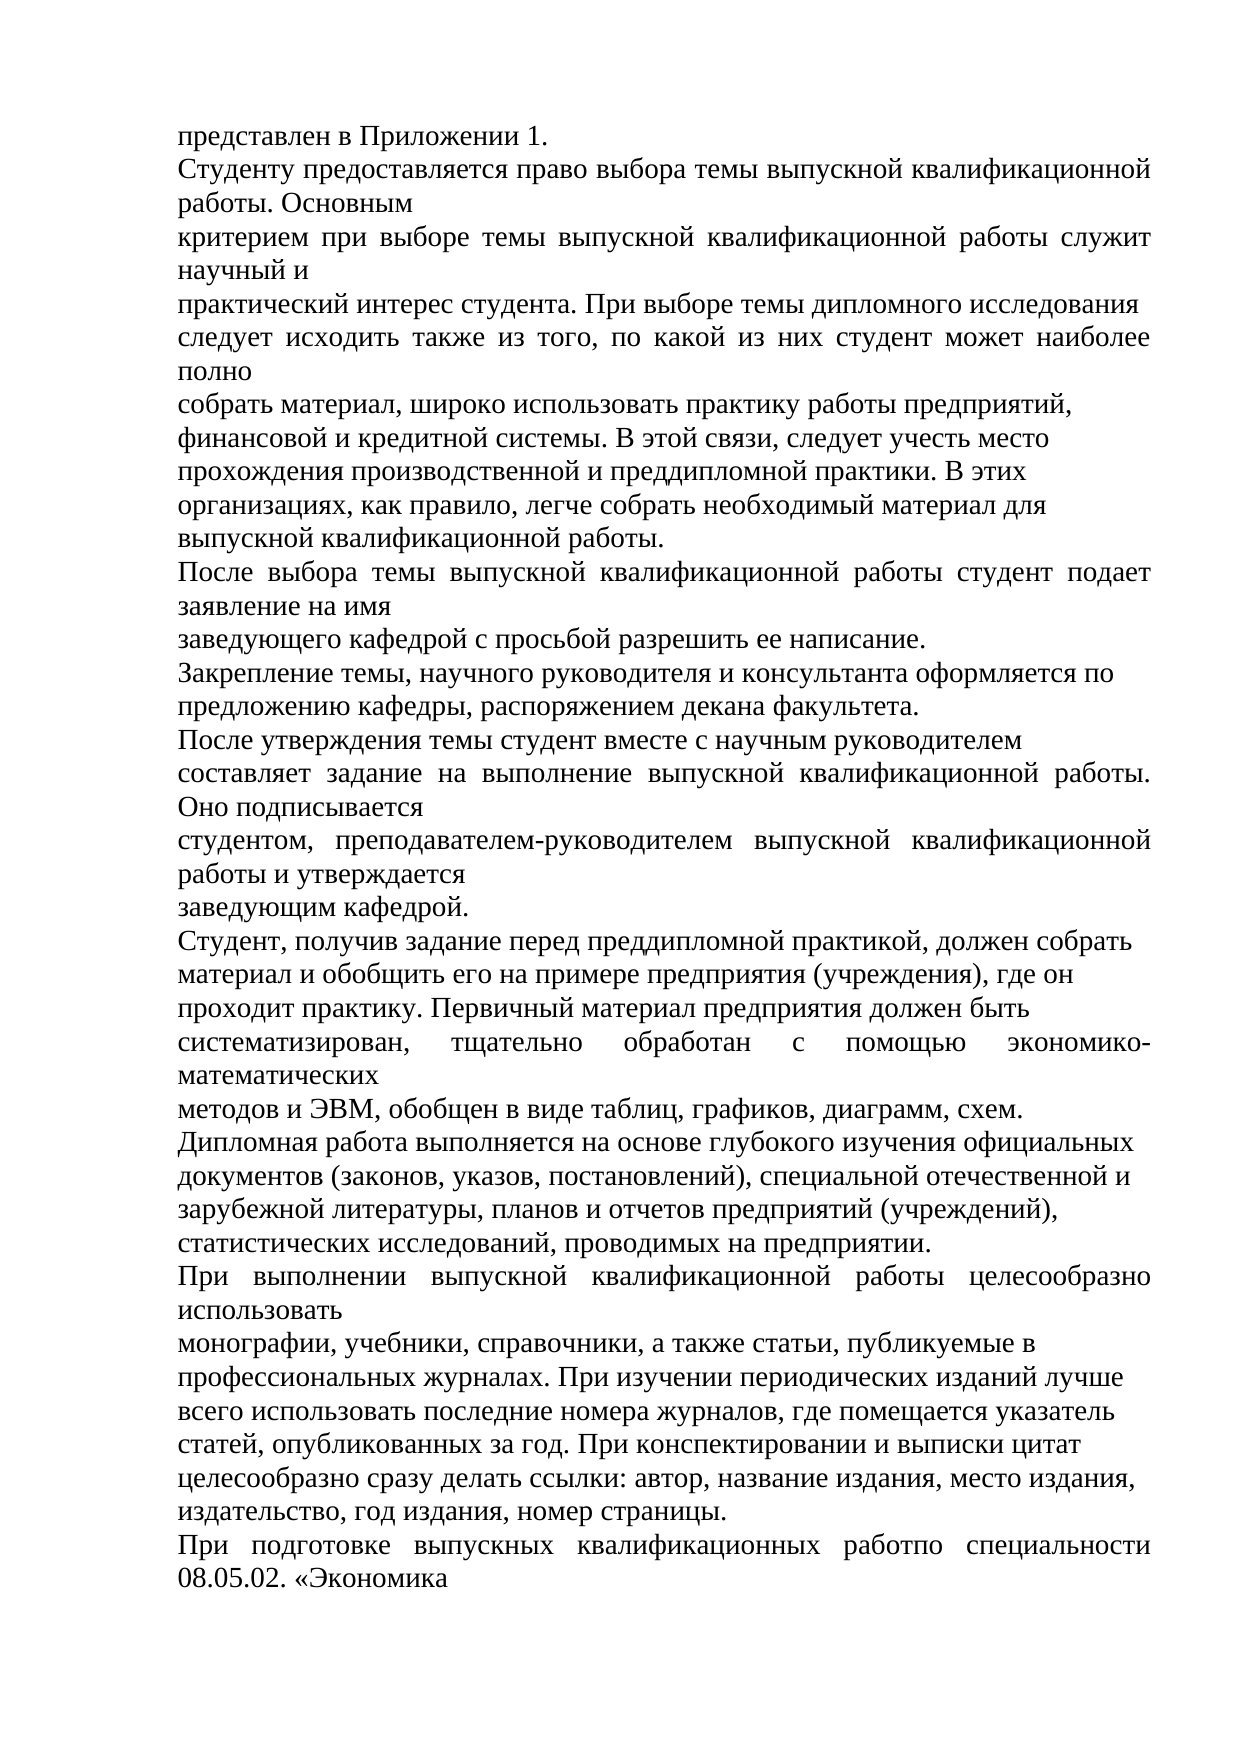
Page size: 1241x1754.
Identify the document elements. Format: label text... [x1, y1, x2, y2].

text методов и ЭВМ, обобщен в виде таблиц, графиков, диаграмм, схем. [177, 1091, 1152, 1124]
text монографии, учебники, справочники, а также статьи, публикуемые в [177, 1326, 1152, 1359]
text финансовой и кредитной системы. В этой связи, следует учесть место [177, 420, 1152, 453]
text составляет задание на выполнение выпускной квалификационной работы. Оно подписывается [177, 755, 1152, 822]
text заведующего кафедрой с просьбой разрешить ее написание. [177, 621, 1152, 655]
text Студент, получив задание перед преддипломной практикой, должен собрать [177, 923, 1152, 957]
text материал и обобщить его на примере предприятия (учреждения), где он [177, 957, 1152, 990]
text проходит практику. Первичный материал предприятия должен быть [177, 990, 1152, 1024]
text Закрепление темы, научного руководителя и консультанта оформляется по [177, 655, 1152, 688]
text критерием при выборе темы выпускной квалификационной работы служит научный и [177, 219, 1152, 286]
text статистических исследований, проводимых на предприятии. [177, 1225, 1152, 1258]
text После утверждения темы студент вместе с научным руководителем [177, 722, 1152, 755]
text организациях, как правило, легче собрать необходимый материал для [177, 487, 1152, 521]
text студентом, преподавателем-руководителем выпускной квалификационной работы и утверждается [177, 822, 1152, 889]
text собрать материал, широко использовать практику работы предприятий, [177, 386, 1152, 420]
text издательство, год издания, номер страницы. [177, 1493, 1152, 1527]
text После выбора темы выпускной квалификационной работы студент подает заявление на имя [177, 554, 1152, 621]
text систематизирован, тщательно обработан с помощью экономико-математических [177, 1024, 1152, 1091]
text целесообразно сразу делать ссылки: автор, название издания, место издания, [177, 1460, 1152, 1493]
text При подготовке выпускных квалификационных работпо специальности 08.05.02. «Экономика [177, 1527, 1152, 1594]
text При выполнении выпускной квалификационной работы целесообразно использовать [177, 1258, 1152, 1326]
text представлен в Приложении 1. [177, 118, 1152, 152]
text статей, опубликованных за год. При конспектировании и выписки цитат [177, 1426, 1152, 1460]
text Студенту предоставляется право выбора темы выпускной квалификационной работы. Основным [177, 152, 1152, 219]
text документов (законов, указов, постановлений), специальной отечественной и [177, 1158, 1152, 1191]
text Дипломная работа выполняется на основе глубокого изучения официальных [177, 1124, 1152, 1158]
text заведующим кафедрой. [177, 889, 1152, 923]
text профессиональных журналах. При изучении периодических изданий лучше [177, 1359, 1152, 1393]
text следует исходить также из того, по какой из них студент может наиболее полно [177, 319, 1152, 386]
text выпускной квалификационной работы. [177, 521, 1152, 554]
text практический интерес студента. При выборе темы дипломного исследования [177, 286, 1152, 319]
text предложению кафедры, распоряжением декана факультета. [177, 688, 1152, 722]
text зарубежной литературы, планов и отчетов предприятий (учреждений), [177, 1191, 1152, 1225]
text прохождения производственной и преддипломной практики. В этих [177, 453, 1152, 487]
text всего использовать последние номера журналов, где помещается указатель [177, 1393, 1152, 1426]
